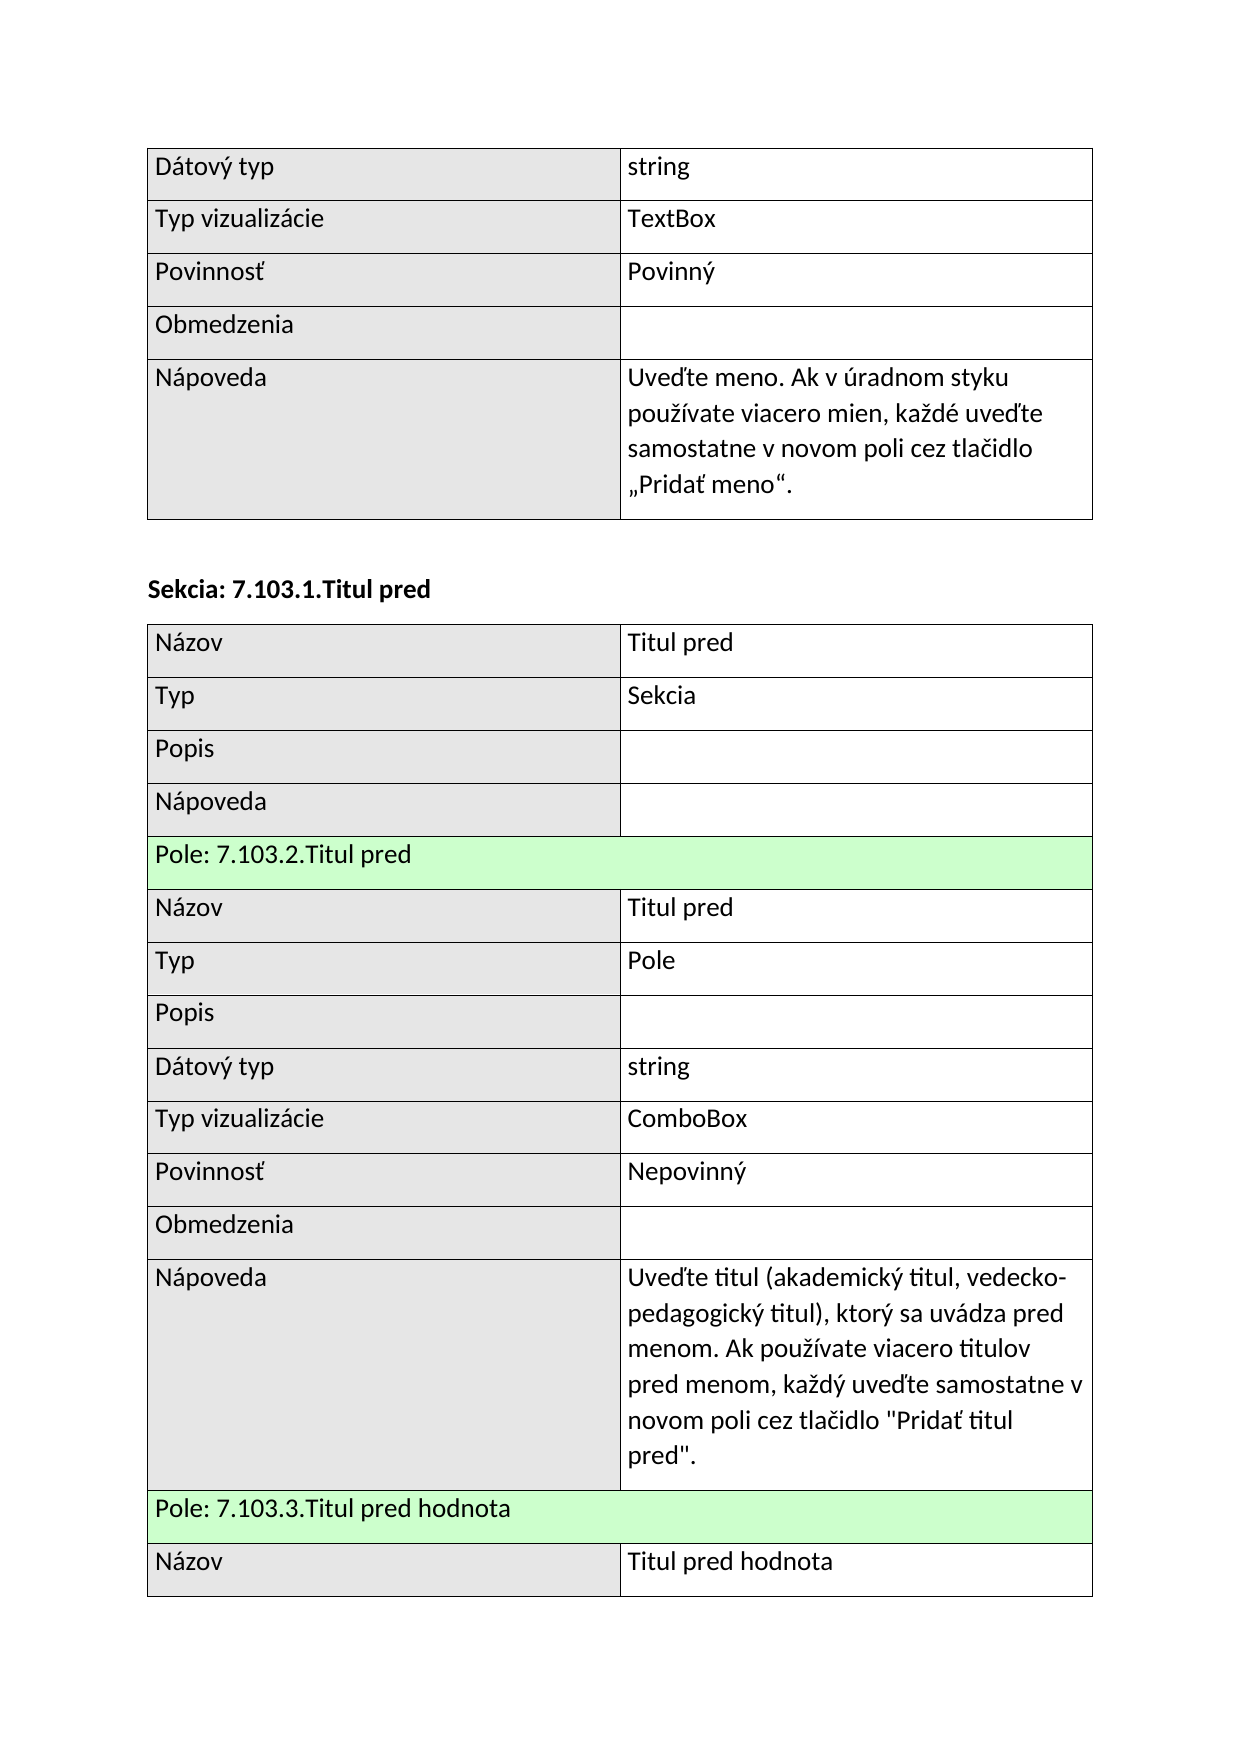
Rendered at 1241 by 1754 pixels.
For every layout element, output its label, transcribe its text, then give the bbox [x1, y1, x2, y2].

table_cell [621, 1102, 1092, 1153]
text Sekcia: 7.103.1.Titul pred [148, 572, 1093, 605]
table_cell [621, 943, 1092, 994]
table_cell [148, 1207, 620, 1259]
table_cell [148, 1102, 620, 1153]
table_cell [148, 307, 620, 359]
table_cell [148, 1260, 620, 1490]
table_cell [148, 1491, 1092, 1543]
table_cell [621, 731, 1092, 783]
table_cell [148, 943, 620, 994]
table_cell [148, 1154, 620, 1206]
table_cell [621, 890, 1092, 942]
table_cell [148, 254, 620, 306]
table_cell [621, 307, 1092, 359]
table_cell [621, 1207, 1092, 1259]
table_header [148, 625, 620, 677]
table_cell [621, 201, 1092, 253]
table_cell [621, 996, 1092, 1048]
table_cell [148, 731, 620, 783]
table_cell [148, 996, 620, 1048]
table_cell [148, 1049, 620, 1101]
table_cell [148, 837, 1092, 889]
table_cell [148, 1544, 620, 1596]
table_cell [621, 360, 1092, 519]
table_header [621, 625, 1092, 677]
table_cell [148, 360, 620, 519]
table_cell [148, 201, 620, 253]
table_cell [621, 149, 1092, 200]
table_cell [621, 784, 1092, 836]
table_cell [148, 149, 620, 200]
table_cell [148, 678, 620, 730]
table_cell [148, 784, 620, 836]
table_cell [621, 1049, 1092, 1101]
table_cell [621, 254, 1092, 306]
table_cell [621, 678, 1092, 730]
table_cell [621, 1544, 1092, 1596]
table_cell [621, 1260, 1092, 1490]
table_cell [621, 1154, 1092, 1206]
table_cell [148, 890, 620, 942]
